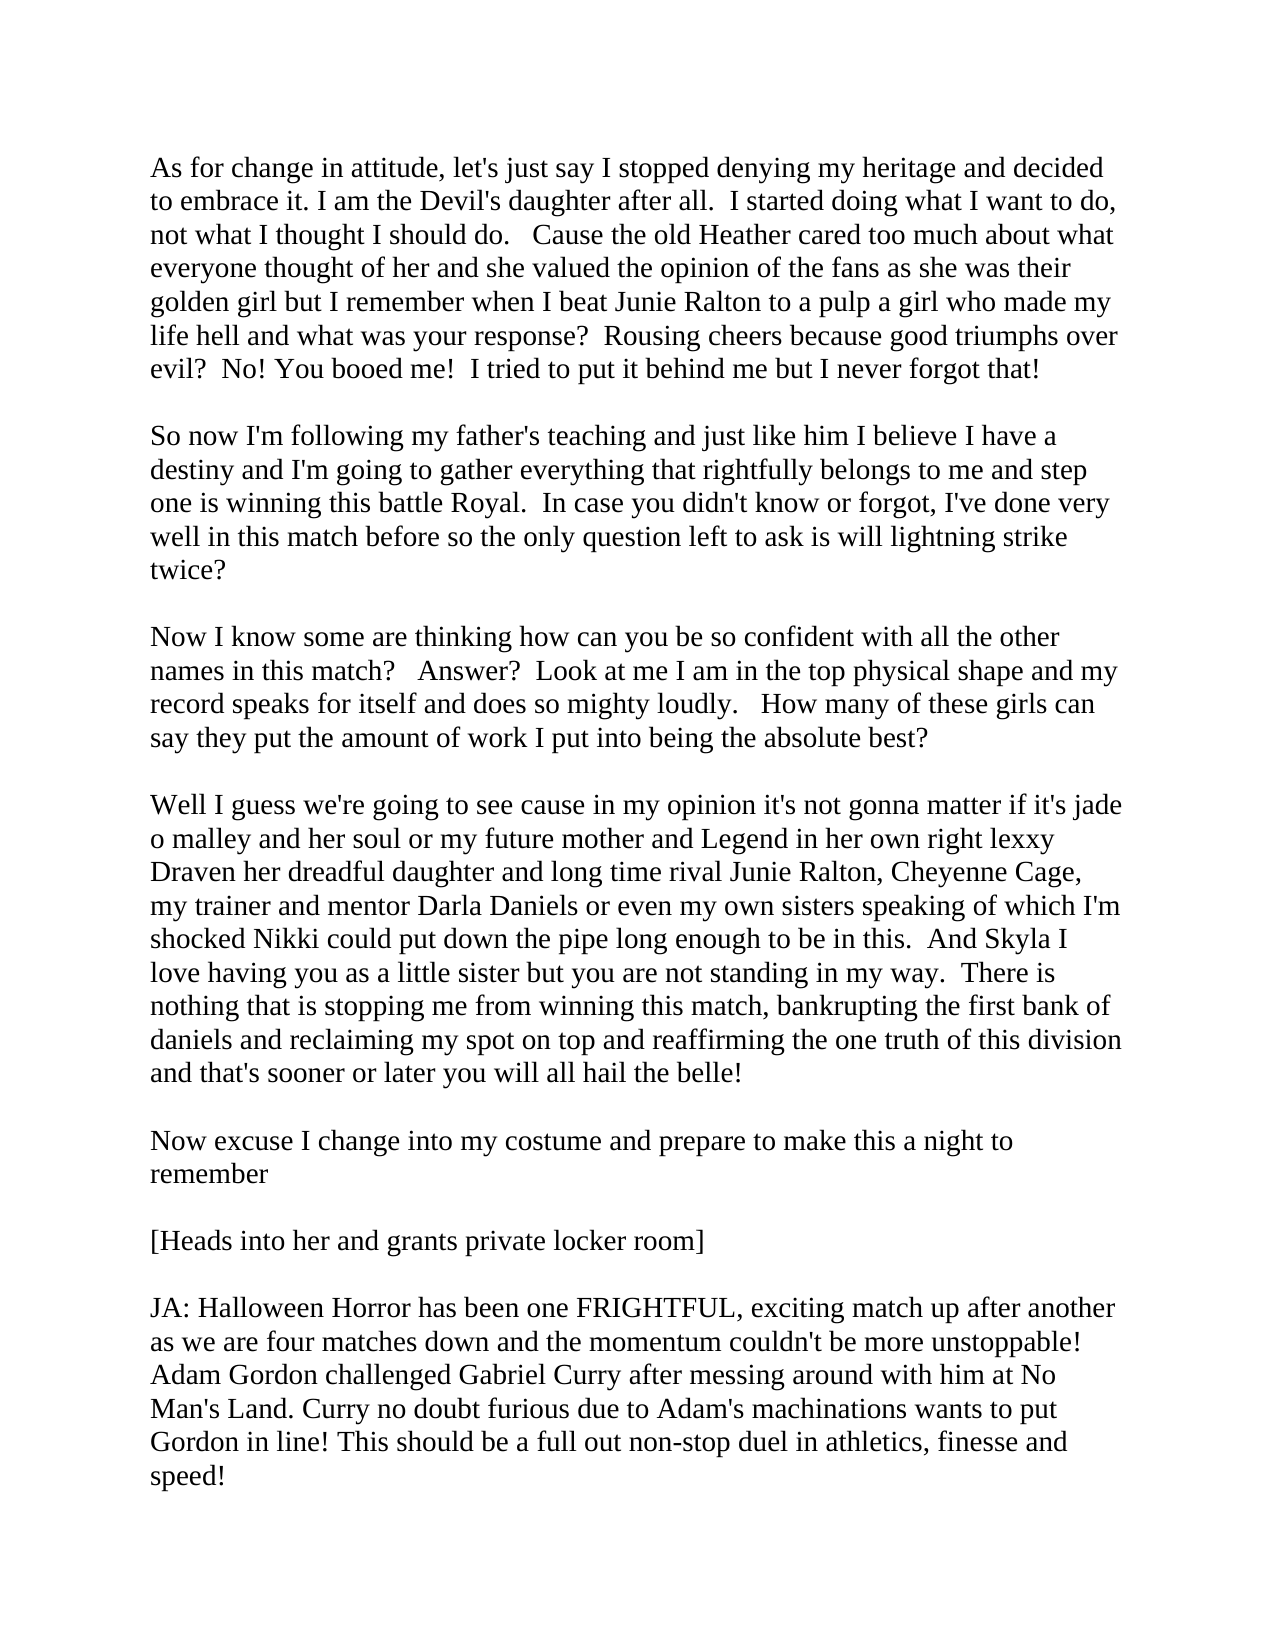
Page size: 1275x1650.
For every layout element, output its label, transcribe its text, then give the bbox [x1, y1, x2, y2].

text [Heads into her and grants private locker room] [150, 1223, 1125, 1257]
text Well I guess we're going to see cause in my opinion it's not gonna matter if it's jade o malley and her soul or my future mother and Legend in her own right lexxy Draven her dreadful daughter and long time rival Junie Ralton, Cheyenne Cage, my trainer and mentor Darla Daniels or even my own sisters speaking of which I'm shocked Nikki could put down the pipe long enough to be in this. And Skyla I love having you as a little sister but you are not standing in my way. There is nothing that is stopping me from winning this match, bankrupting the first bank of daniels and reclaiming my spot on top and reaffirming the one truth of this division and that's sooner or later you will all hail the belle! [150, 787, 1125, 1089]
text Now excuse I change into my costume and prepare to make this a night to remember [150, 1123, 1125, 1190]
text As for change in attitude, let's just say I stopped denying my heritage and decided to embrace it. I am the Devil's daughter after all. I started doing what I want to do, not what I thought I should do. Cause the old Heather cared too much about what everyone thought of her and she valued the opinion of the fans as she was their golden girl but I remember when I beat Junie Ralton to a pulp a girl who made my life hell and what was your response? Rousing cheers because good triumphs over evil? No! You booed me! I tried to put it behind me but I never forgot that! [150, 150, 1125, 385]
text Now I know some are thinking how can you be so confident with all the other names in this match? Answer? Look at me I am in the top physical shape and my record speaks for itself and does so mighty loudly. How many of these girls can say they put the amount of work I put into being the absolute best? [150, 619, 1125, 754]
text So now I'm following my father's teaching and just like him I believe I have a destiny and I'm going to gather everything that rightfully belongs to me and step one is winning this battle Royal. In case you didn't know or forgot, I've done very well in this match before so the only question left to ask is will lightning strike twice? [150, 418, 1125, 586]
text JA: Halloween Horror has been one FRIGHTFUL, exciting match up after another as we are four matches down and the momentum couldn't be more unstoppable! Adam Gordon challenged Gabriel Curry after messing around with him at No Man's Land. Curry no doubt furious due to Adam's machinations wants to put Gordon in line! This should be a full out non-stop duel in athletics, finesse and speed! [150, 1290, 1125, 1492]
